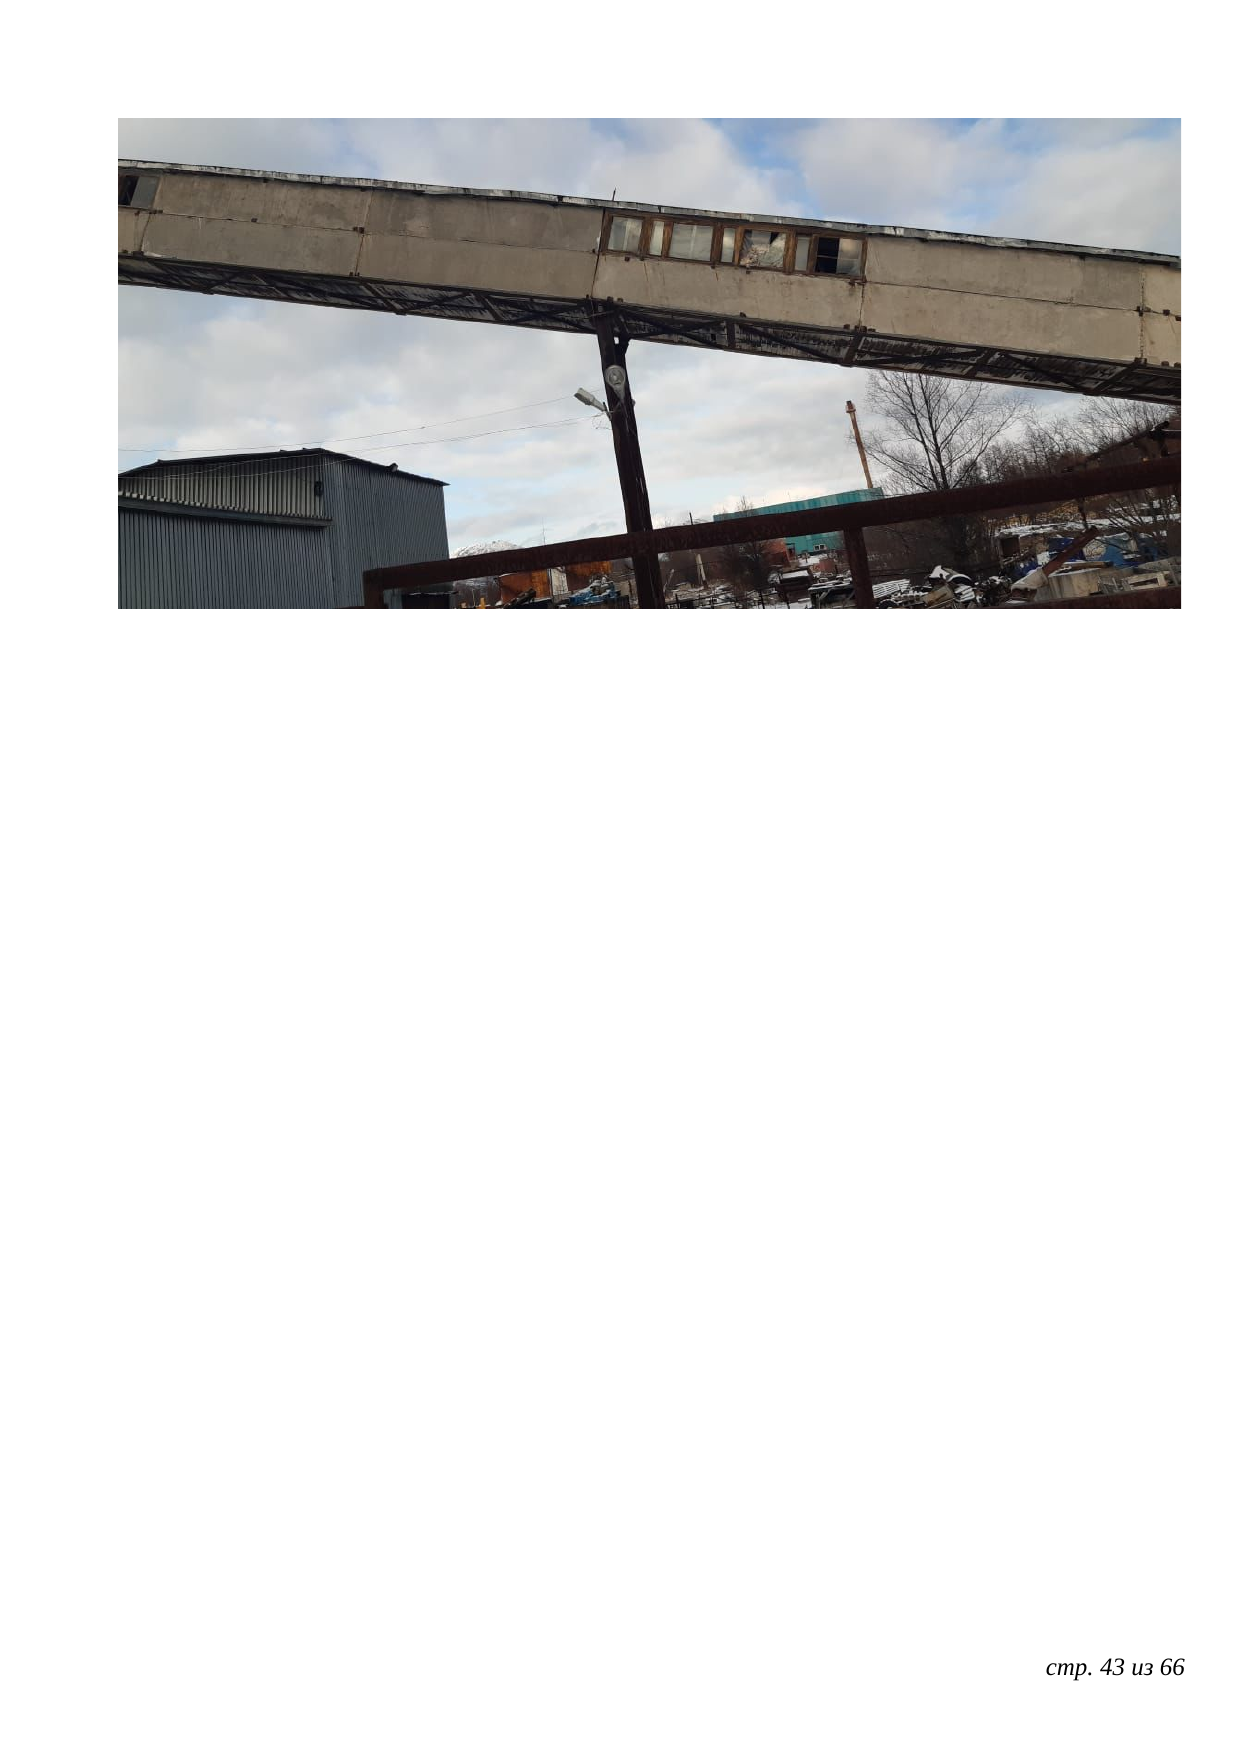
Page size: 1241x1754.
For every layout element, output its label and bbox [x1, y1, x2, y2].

picture [118, 118, 1182, 609]
